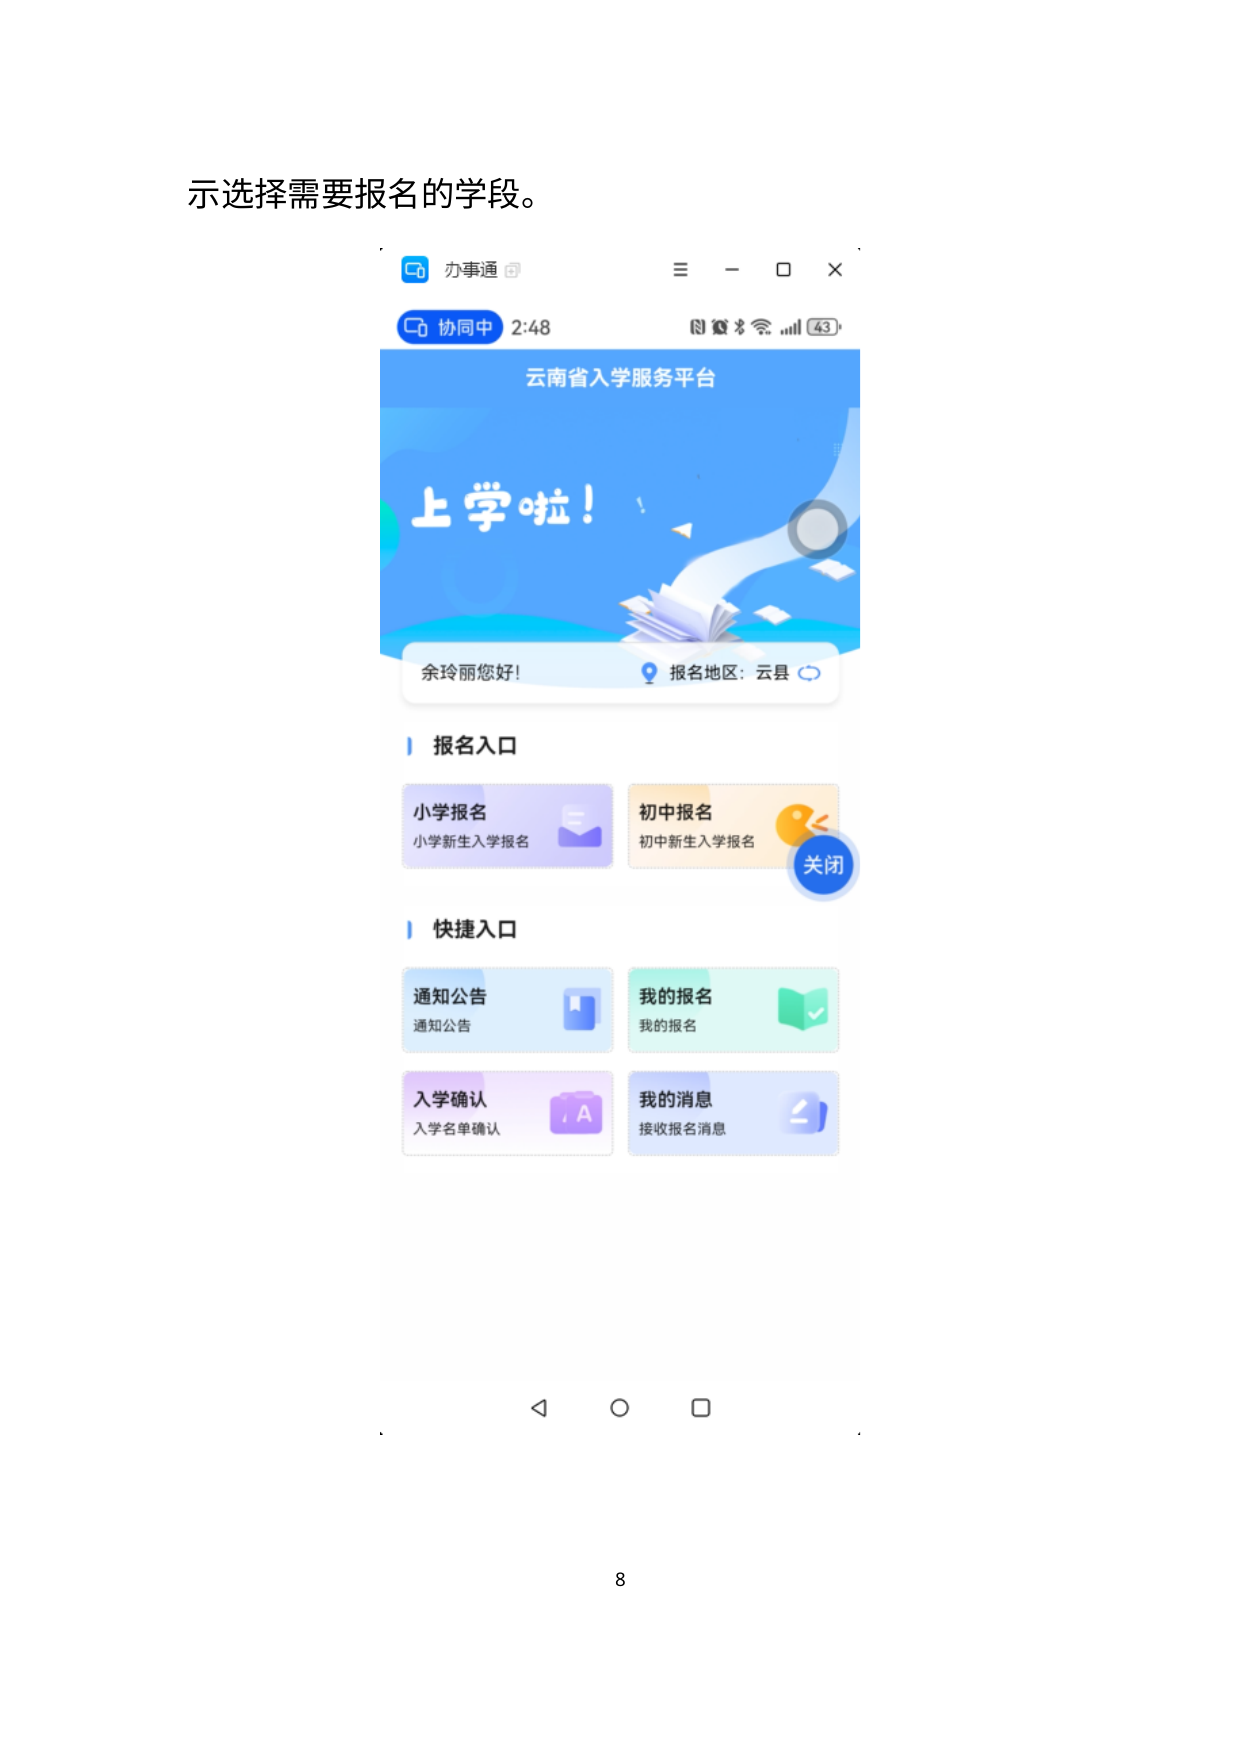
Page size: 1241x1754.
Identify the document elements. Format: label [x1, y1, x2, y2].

text [187, 159, 1053, 224]
picture [380, 248, 861, 1435]
